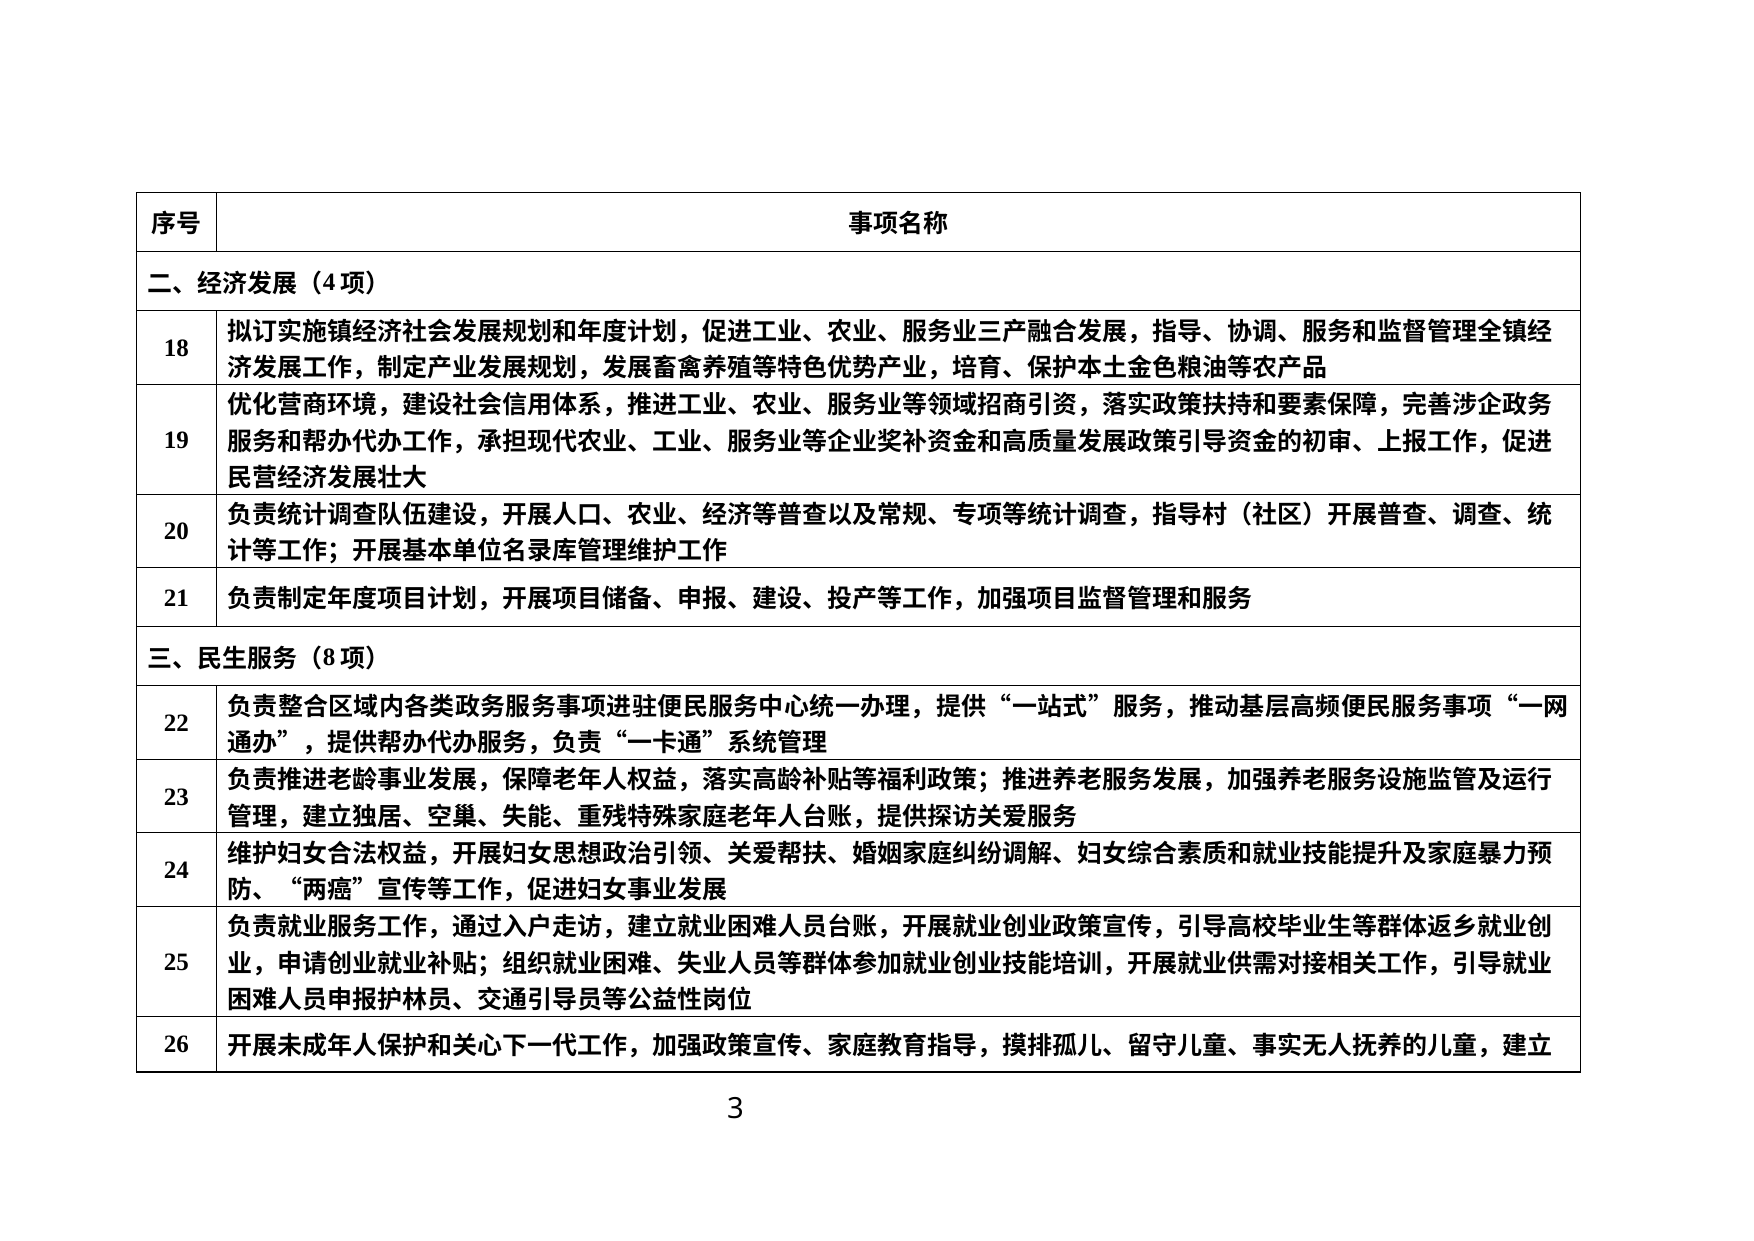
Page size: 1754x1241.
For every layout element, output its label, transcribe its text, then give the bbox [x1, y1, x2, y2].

table_cell 负责统计调查队伍建设，开展人口、农业、经济等普查以及常规、专项等统计调查，指导村（社区）开展普查、调查、统计等工作；开展基本单位名录库管理维护工作 [217, 495, 1580, 567]
table_cell 22 [137, 686, 216, 759]
table_cell 26 [137, 1017, 216, 1071]
table_cell 23 [137, 760, 216, 832]
table_cell 21 [137, 568, 216, 626]
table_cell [217, 1017, 1580, 1071]
table_cell 19 [137, 385, 216, 493]
table_cell 负责推进老龄事业发展，保障老年人权益，落实高龄补贴等福利政策；推进养老服务发展，加强养老服务设施监管及运行管理，建立独居、空巢、失能、重残特殊家庭老年人台账，提供探访关爱服务 [217, 760, 1580, 832]
table_cell 负责制定年度项目计划，开展项目储备、申报、建设、投产等工作，加强项目监督管理和服务 [217, 568, 1580, 626]
table_header 序号 [137, 193, 216, 251]
table_cell 负责就业服务工作，通过入户走访，建立就业困难人员台账，开展就业创业政策宣传，引导高校毕业生等群体返乡就业创业，申请创业就业补贴；组织就业困难、失业人员等群体参加就业创业技能培训，开展就业供需对接相关工作，引导就业困难人员申报护林员、交通引导员等公益性岗位 [217, 907, 1580, 1016]
table_header 事项名称 [217, 193, 1580, 251]
table_cell 18 [137, 311, 216, 384]
table_cell 优化营商环境，建设社会信用体系，推进工业、农业、服务业等领域招商引资，落实政策扶持和要素保障，完善涉企政务服务和帮办代办工作，承担现代农业、工业、服务业等企业奖补资金和高质量发展政策引导资金的初审、上报工作，促进民营经济发展壮大 [217, 385, 1580, 493]
table_cell 二、经济发展（4项） [137, 252, 1580, 310]
table_cell 负责整合区域内各类政务服务事项进驻便民服务中心统一办理，提供“一站式”服务，推动基层高频便民服务事项“一网通办”，提供帮办代办服务，负责“一卡通”系统管理 [217, 686, 1580, 759]
table_cell 20 [137, 495, 216, 567]
table_cell 维护妇女合法权益，开展妇女思想政治引领、关爱帮扶、婚姻家庭纠纷调解、妇女综合素质和就业技能提升及家庭暴力预防、“两癌”宣传等工作，促进妇女事业发展 [217, 833, 1580, 906]
table_cell 24 [137, 833, 216, 906]
table_cell 拟订实施镇经济社会发展规划和年度计划，促进工业、农业、服务业三产融合发展，指导、协调、服务和监督管理全镇经济发展工作，制定产业发展规划，发展畜禽养殖等特色优势产业，培育、保护本土金色粮油等农产品 [217, 311, 1580, 384]
table_cell 25 [137, 907, 216, 1016]
table_cell 三、民生服务（8项） [137, 627, 1580, 685]
